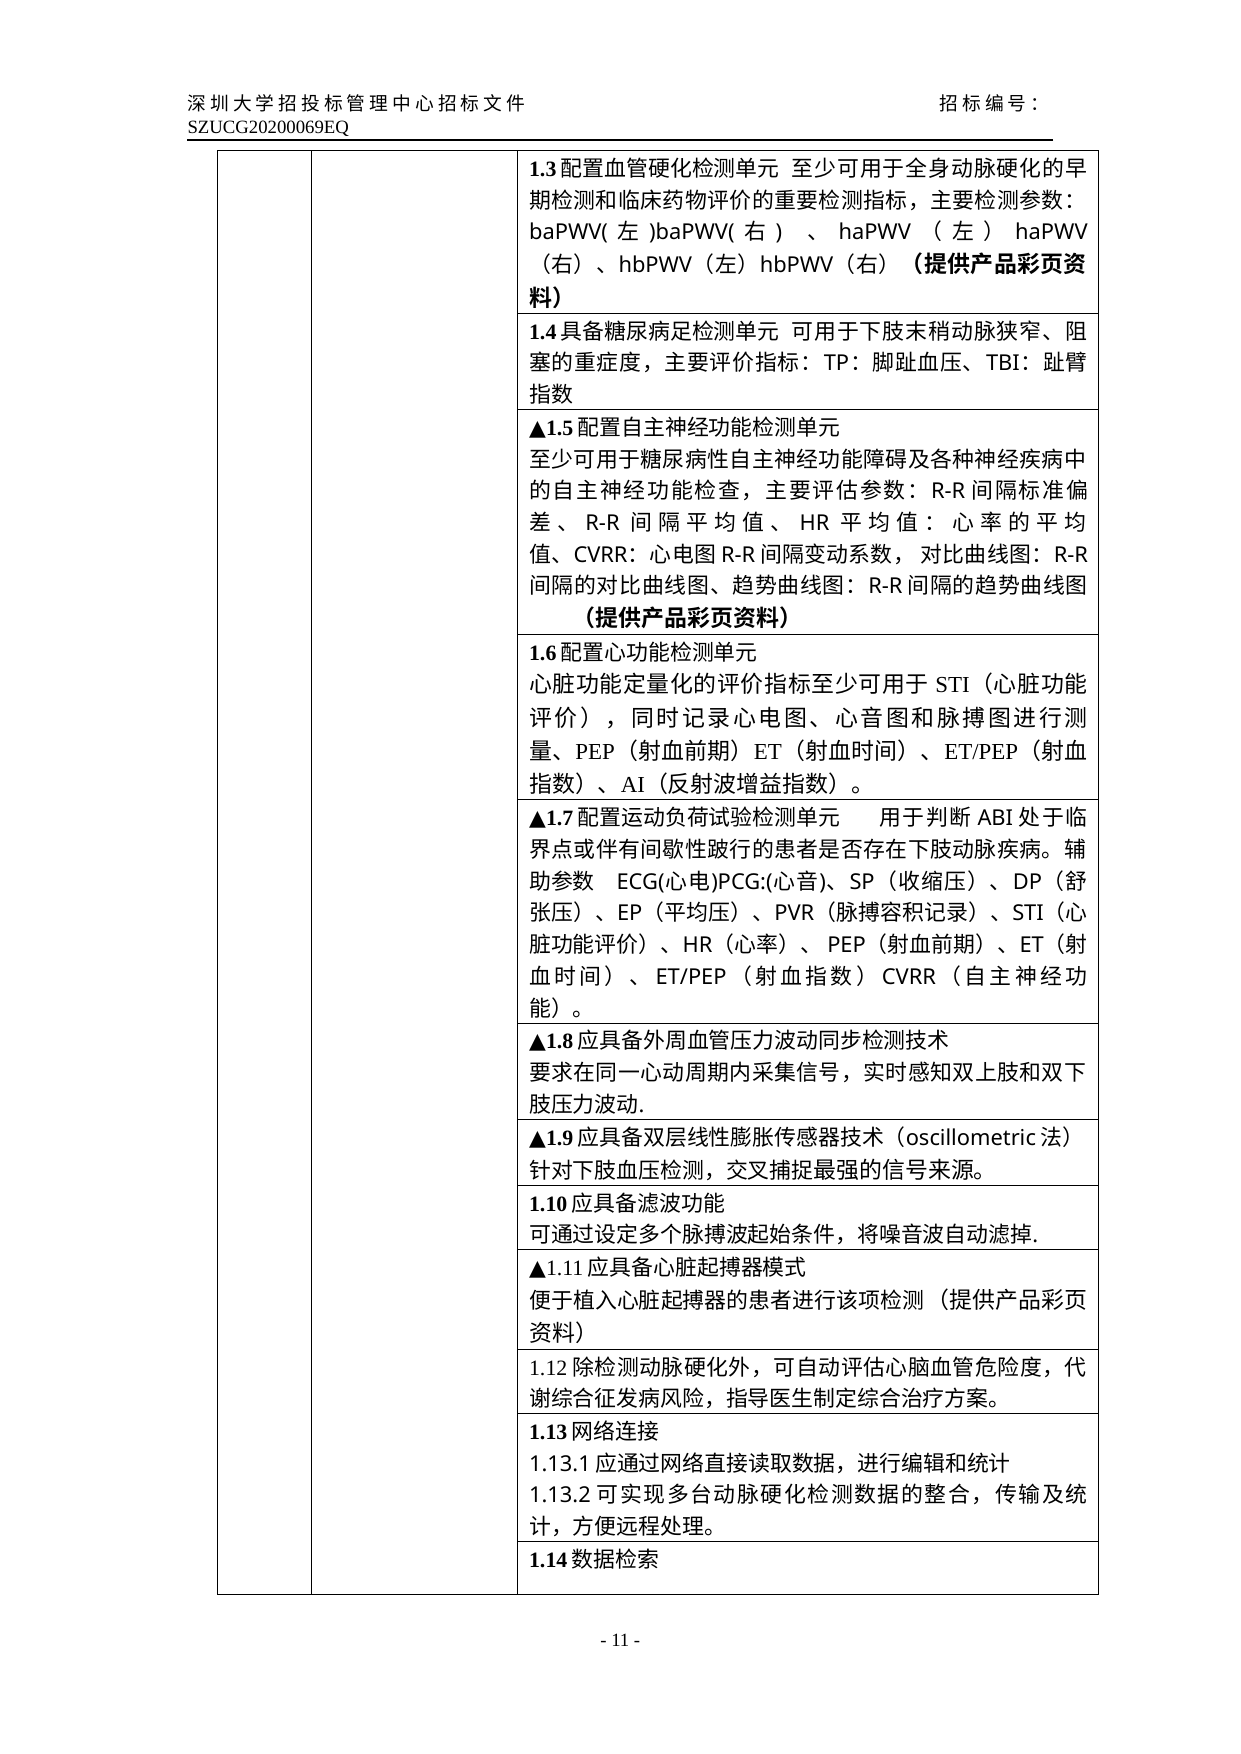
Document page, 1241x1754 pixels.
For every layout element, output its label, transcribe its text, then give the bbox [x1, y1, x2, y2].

table_cell 1.12除检测动脉硬化外，可自动评估心脑血管危险度，代谢综合征发病风险，指导医生制定综合治疗方案。 [518, 1350, 1098, 1413]
table_cell ▲1.11应具备心脏起搏器模式 便于植入心脏起搏器的患者进行该项检测（提供产品彩页资料） [518, 1250, 1098, 1348]
table_cell ▲1.5配置自主神经功能检测单元 至少可用于糖尿病性自主神经功能障碍及各种神经疾病中的自主神经功能检查，主要评估参数：R-R间隔标准偏差、R-R间隔平均值、HR平均值：心率的平均值、CVRR：心电图R-R间隔变动系数， 对比曲线图：R-R间隔的对比曲线图、趋势曲线图：R-R间隔的趋势曲线图 （提供产品彩页资料） [518, 410, 1098, 633]
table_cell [518, 1542, 1098, 1594]
table_cell ▲1.9应具备双层线性膨胀传感器技术（oscillometric法） 针对下肢血压检测，交叉捕捉最强的信号来源。 [518, 1120, 1098, 1185]
table_cell 1.13网络连接 1.13.1应通过网络直接读取数据，进行编辑和统计 1.13.2可实现多台动脉硬化检测数据的整合，传输及统计，方便远程处理。 [518, 1414, 1098, 1541]
table_cell ▲1.7配置运动负荷试验检测单元 用于判断ABI处于临界点或伴有间歇性跛行的患者是否存在下肢动脉疾病。辅助参数 ECG(心电)PCG:(心音)、SP（收缩压）、DP（舒张压）、EP（平均压）、PVR（脉搏容积记录）、STI（心脏功能评价）、HR（心率）、 PEP（射血前期）、ET（射血时间）、ET/PEP（射血指数）CVRR（自主神经功能）。 [518, 800, 1098, 1022]
table_cell 1.6配置心功能检测单元 心脏功能定量化的评价指标至少可用于STI（心脏功能评价），同时记录心电图、心音图和脉搏图进行测量、PEP（射血前期）ET（射血时间）、ET/PEP（射血指数）、AI（反射波增益指数）。 [518, 635, 1098, 799]
table_cell 1.4具备糖尿病足检测单元 可用于下肢末稍动脉狭窄、阻塞的重症度，主要评价指标：TP：脚趾血压、TBI：趾臂指数 [518, 314, 1098, 409]
table_cell 1.3配置血管硬化检测单元 至少可用于全身动脉硬化的早期检测和临床药物评价的重要检测指标，主要检测参数：baPWV(左)baPWV(右) 、haPWV（左）haPWV（右）、hbPWV（左）hbPWV（右）（提供产品彩页资料） [518, 151, 1098, 313]
table_cell ▲1.8应具备外周血管压力波动同步检测技术 要求在同一心动周期内采集信号，实时感知双上肢和双下肢压力波动. [518, 1024, 1098, 1119]
table_cell 1.10应具备滤波功能 可通过设定多个脉搏波起始条件，将噪音波自动滤掉. [518, 1186, 1098, 1249]
